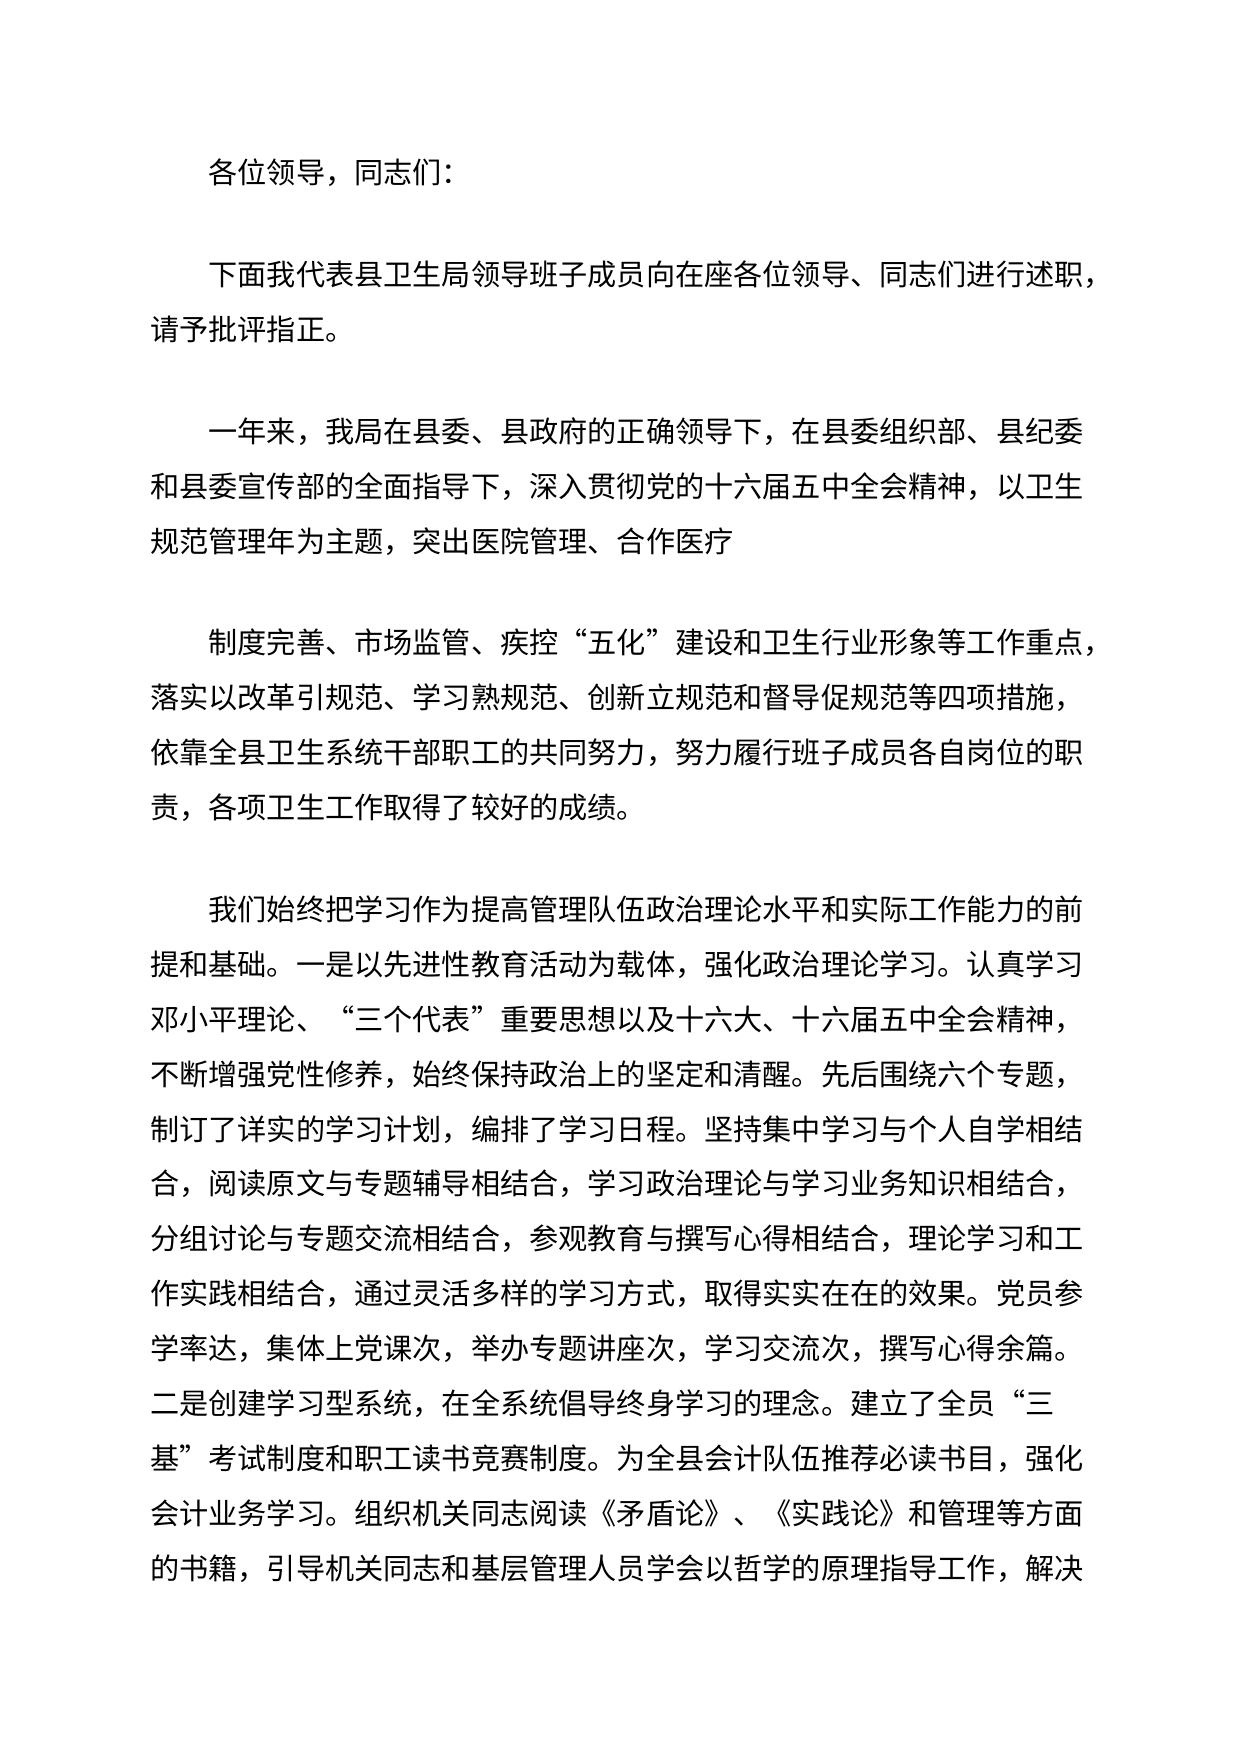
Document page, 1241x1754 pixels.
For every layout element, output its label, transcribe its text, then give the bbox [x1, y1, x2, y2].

text 制度完善、市场监管、疾控“五化”建设和卫生行业形象等工作重点，落实以改革引规范、学习熟规范、创新立规范和督导促规范等四项措施，依靠全县卫生系统干部职工的共同努力，努力履行班子成员各自岗位的职责，各项卫生工作取得了较好的成绩。 [150, 620, 1090, 827]
text 下面我代表县卫生局领导班子成员向在座各位领导、同志们进行述职，请予批评指正。 [150, 252, 1090, 349]
text 各位领导，同志们： [150, 150, 1090, 192]
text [150, 886, 1090, 1587]
text 一年来，我局在县委、县政府的正确领导下，在县委组织部、县纪委和县委宣传部的全面指导下，深入贯彻党的十六届五中全会精神，以卫生规范管理年为主题，突出医院管理、合作医疗 [150, 408, 1090, 561]
